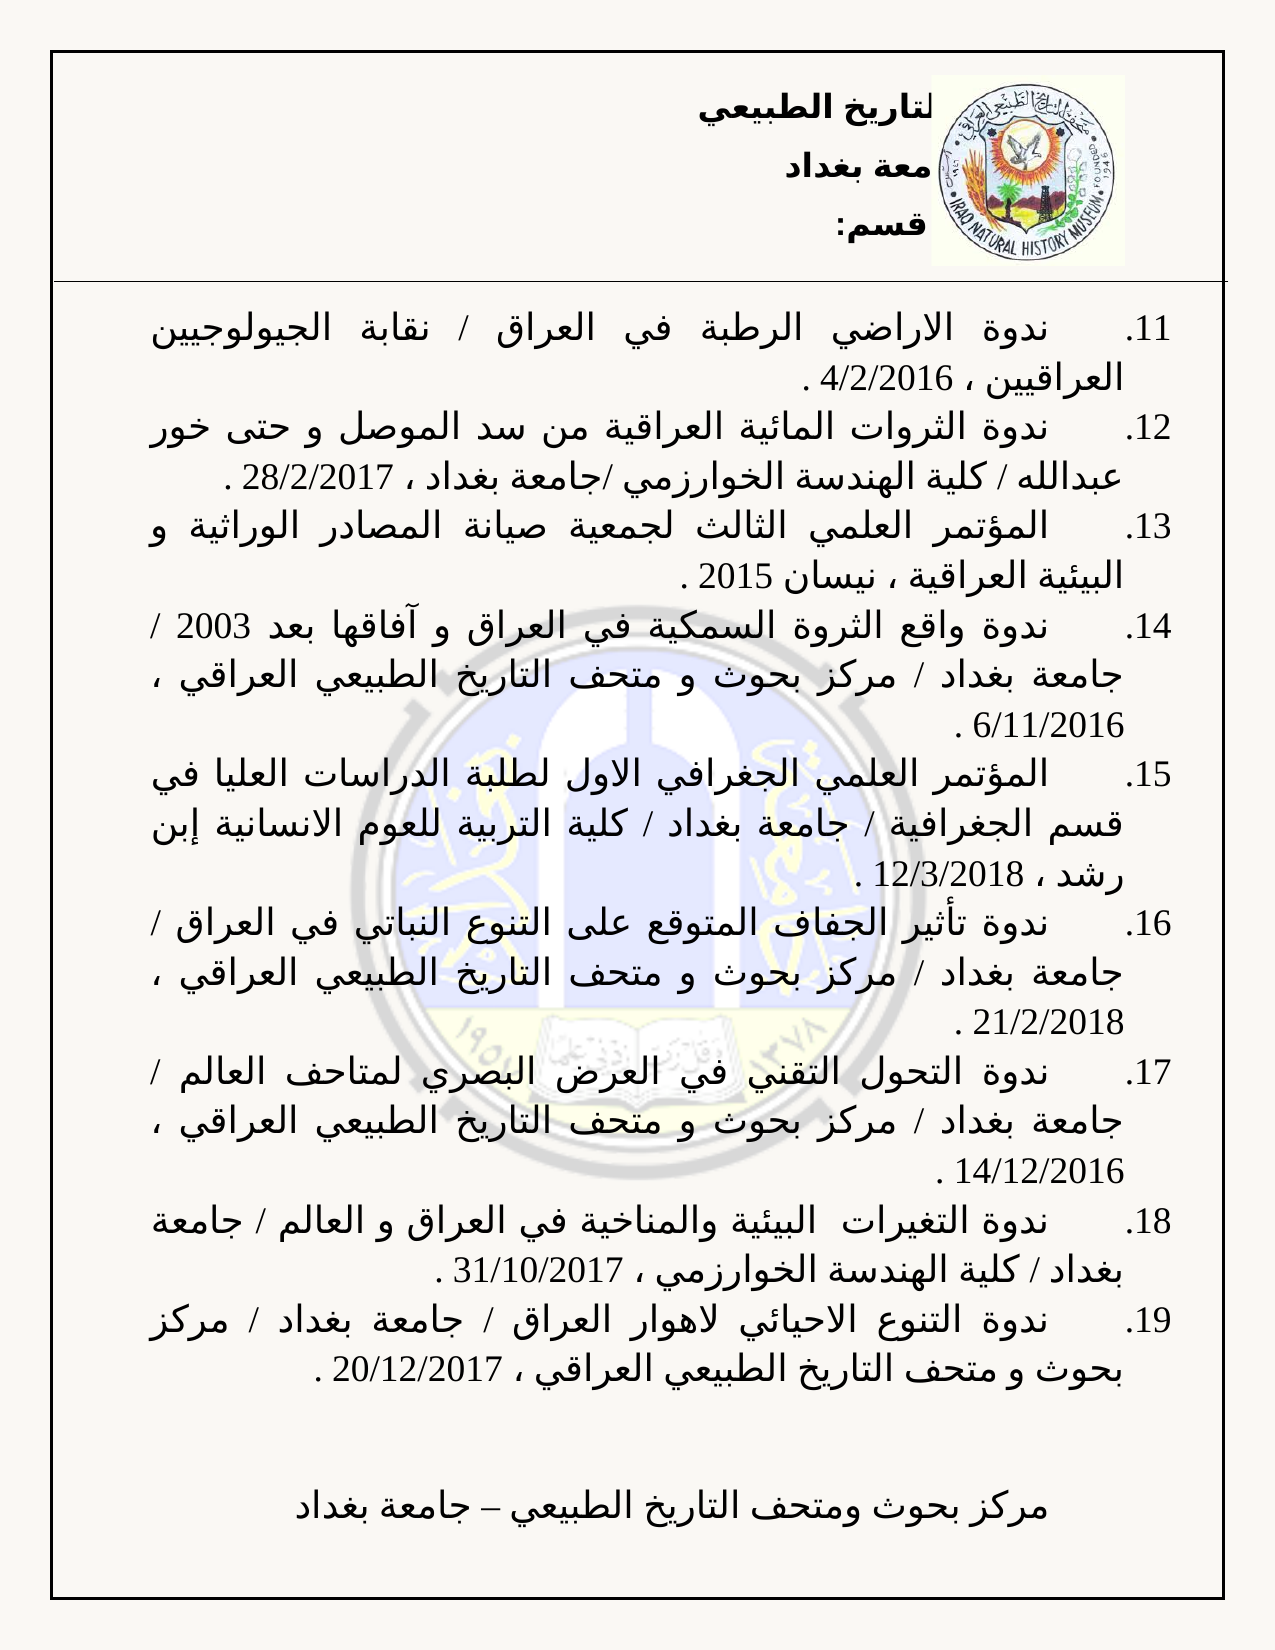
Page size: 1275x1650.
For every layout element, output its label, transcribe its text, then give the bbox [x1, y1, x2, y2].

list ندوة التنوع الاحيائي لاهوار العراق / جامعة بغداد / مركز بحوث و متحف التاريخ الطبيعي العراقي ، 20/12/2017 . [150, 1297, 1124, 1390]
list ندوة الاراضي الرطبة في العراق / نقابة الجيولوجيين العراقيين ، 4/2/2016 . [150, 306, 1124, 398]
list ندوة تأثير الجفاف المتوقع على التنوع النباتي في العراق / جامعة بغداد / مركز بحوث و متحف التاريخ الطبيعي العراقي ، 21/2/2018 . [150, 901, 1124, 1043]
list ندوة التغيرات البيئية والمناخية في العراق و العالم / جامعة بغداد / كلية الهندسة الخوارزمي ، 31/10/2017 . [150, 1198, 1124, 1291]
picture [931, 75, 1125, 266]
list ندوة الثروات المائية العراقية من سد الموصل و حتى خور عبدالله / كلية الهندسة الخوارزمي /جامعة بغداد ، 28/2/2017 . [150, 405, 1124, 497]
list ندوة واقع الثروة السمكية في العراق و آفاقها بعد 2003 / جامعة بغداد / مركز بحوث و متحف التاريخ الطبيعي العراقي ، 6/11/2016 . [150, 603, 1124, 745]
list المؤتمر العلمي الثالث لجمعية صيانة المصادر الوراثية و البيئية العراقية ، نيسان 2015 . [150, 504, 1124, 597]
list ندوة التحول التقني في العرض البصري لمتاحف العالم / جامعة بغداد / مركز بحوث و متحف التاريخ الطبيعي العراقي ، 14/12/2016 . [150, 1049, 1124, 1192]
list المؤتمر العلمي الجغرافي الاول لطلبة الدراسات العليا في قسم الجغرافية / جامعة بغداد / كلية التربية للعوم الانسانية إبن رشد ، 12/3/2018 . [150, 752, 1124, 894]
